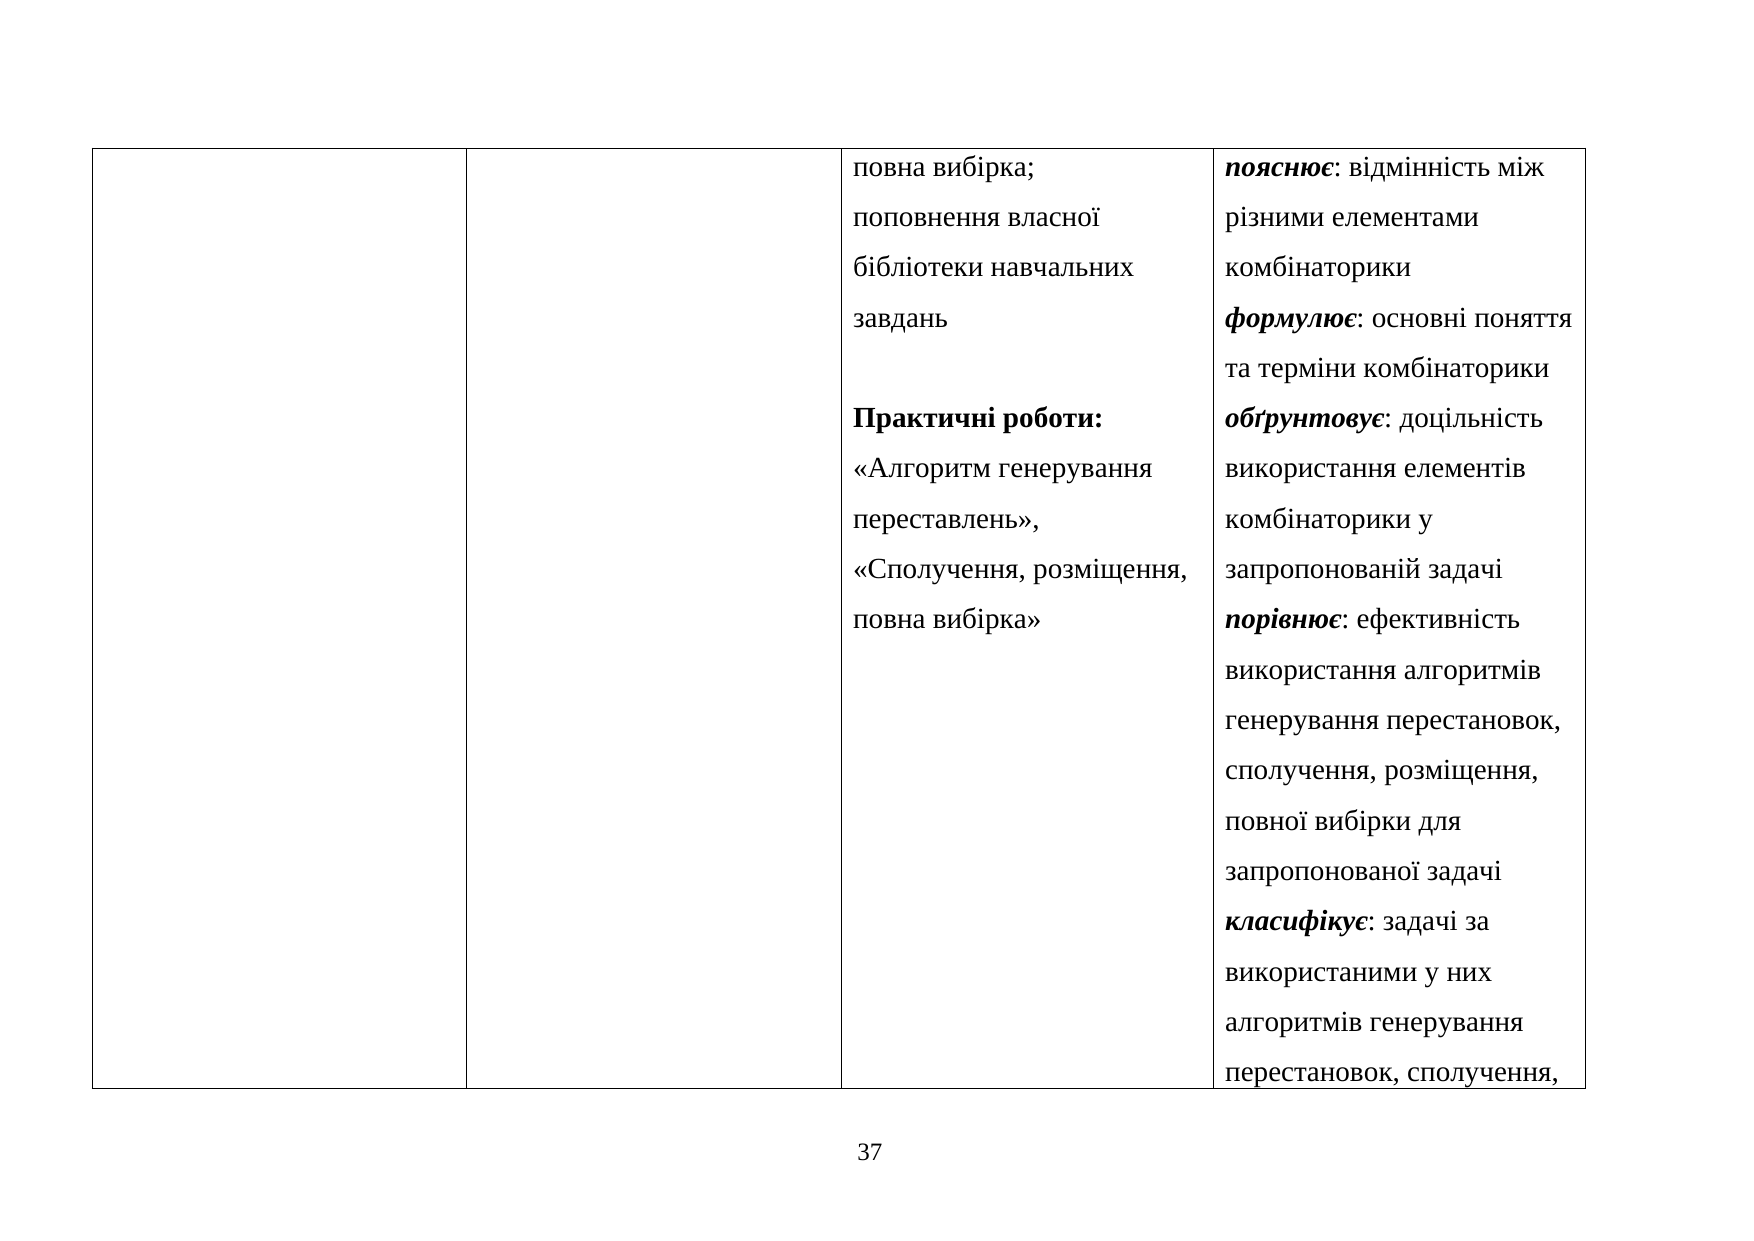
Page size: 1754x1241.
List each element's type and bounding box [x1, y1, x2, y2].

table_cell [842, 149, 1213, 1088]
table_cell [93, 149, 466, 1088]
table_cell [1214, 149, 1585, 1088]
table_cell [467, 149, 841, 1088]
